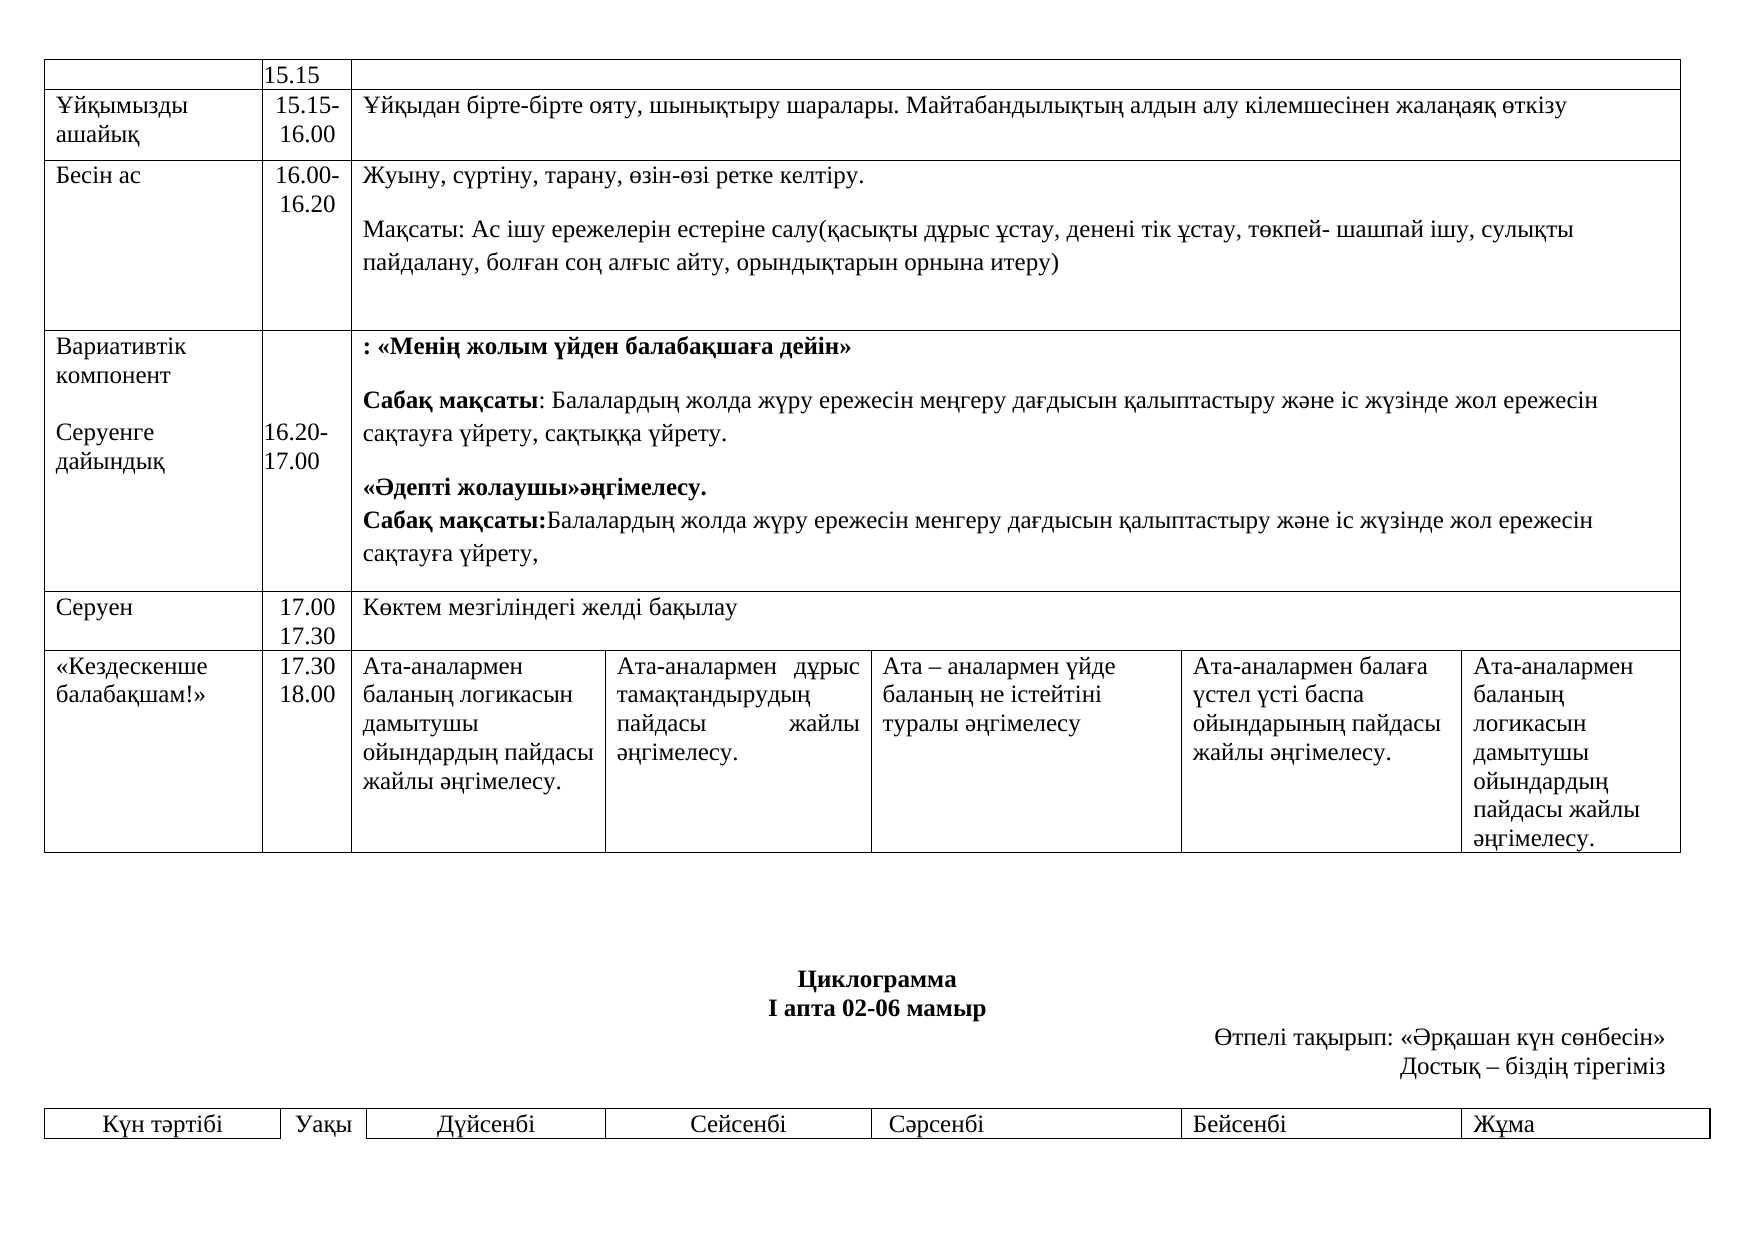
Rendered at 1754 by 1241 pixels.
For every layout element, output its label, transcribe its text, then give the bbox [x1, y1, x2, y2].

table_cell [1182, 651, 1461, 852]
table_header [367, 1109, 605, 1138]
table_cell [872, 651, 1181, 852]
text I апта 02-06 мамыр [89, 993, 1665, 1022]
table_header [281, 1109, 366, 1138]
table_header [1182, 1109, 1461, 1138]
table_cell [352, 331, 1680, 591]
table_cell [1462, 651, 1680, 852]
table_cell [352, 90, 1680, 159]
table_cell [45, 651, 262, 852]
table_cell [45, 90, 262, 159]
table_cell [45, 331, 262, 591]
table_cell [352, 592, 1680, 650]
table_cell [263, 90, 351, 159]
text Циклограмма [89, 964, 1665, 993]
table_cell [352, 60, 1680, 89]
text Өтпелі тақырып: «Әрқашан күн сөнбесін» [89, 1022, 1665, 1051]
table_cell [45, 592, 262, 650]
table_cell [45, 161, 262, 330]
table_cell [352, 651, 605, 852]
text Достық – біздің тірегіміз [89, 1051, 1665, 1079]
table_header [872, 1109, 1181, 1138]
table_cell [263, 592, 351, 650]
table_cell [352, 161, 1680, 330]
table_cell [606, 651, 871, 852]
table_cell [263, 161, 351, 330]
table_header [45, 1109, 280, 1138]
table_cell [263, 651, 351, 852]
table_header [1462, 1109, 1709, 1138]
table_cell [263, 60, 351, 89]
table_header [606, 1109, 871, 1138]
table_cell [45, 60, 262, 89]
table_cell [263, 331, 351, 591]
